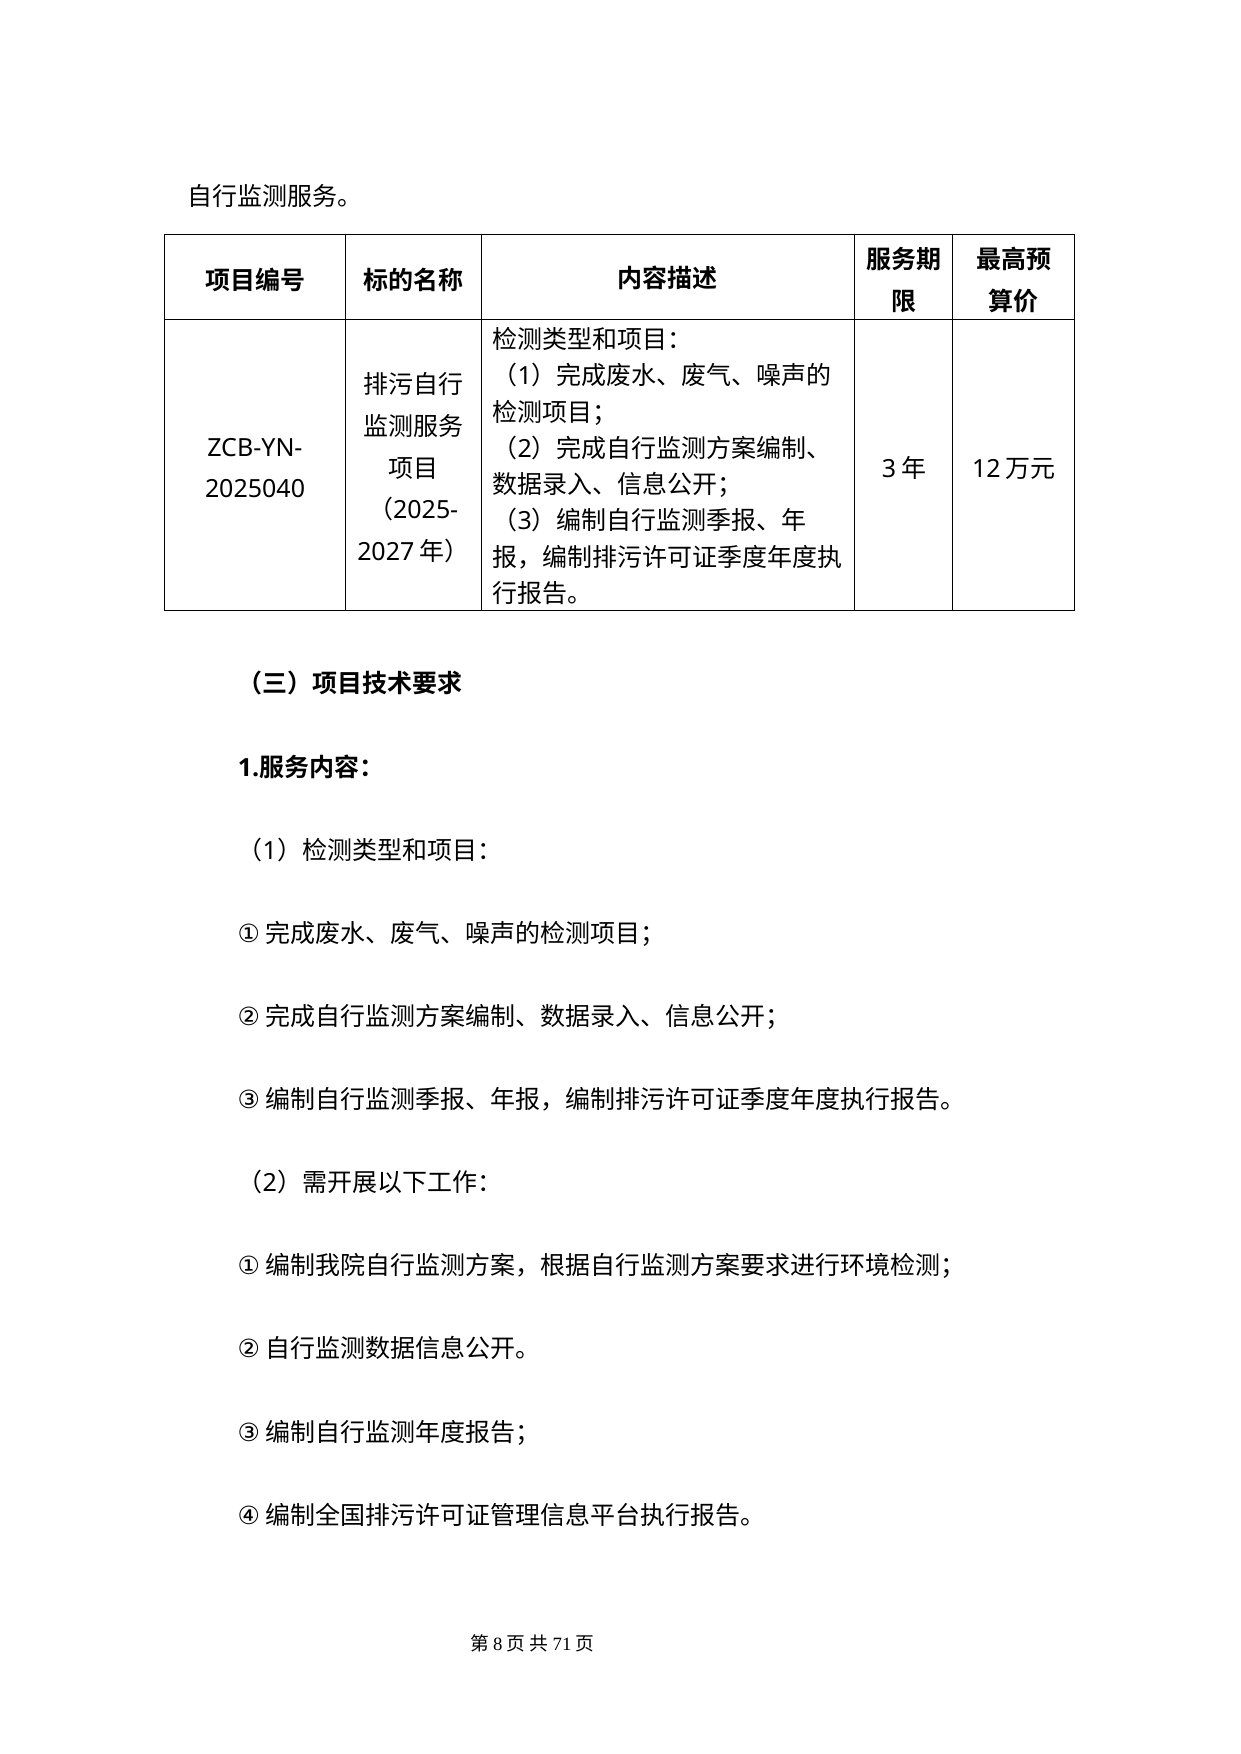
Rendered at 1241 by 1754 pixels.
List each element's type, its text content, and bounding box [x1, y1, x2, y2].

list ③编制自行监测年度报告； [187, 1398, 1053, 1463]
table_cell 12万元 [953, 320, 1074, 609]
table_header 标的名称 [346, 235, 481, 318]
list （2）需开展以下工作： [187, 1148, 1053, 1213]
table_header 内容描述 [482, 235, 854, 318]
list ①编制我院自行监测方案，根据自行监测方案要求进行环境检测； [187, 1231, 1053, 1296]
table_cell 3年 [855, 320, 952, 609]
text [187, 162, 1053, 227]
table_cell 排污自行监测服务项目（2025-2027年） [346, 320, 481, 609]
list ①完成废水、废气、噪声的检测项目； [187, 899, 1053, 964]
list ④编制全国排污许可证管理信息平台执行报告。 [187, 1481, 1053, 1546]
list （三）项目技术要求 [187, 611, 1053, 714]
table_header 项目编号 [165, 235, 345, 318]
list ②完成自行监测方案编制、数据录入、信息公开； [187, 982, 1053, 1047]
list ③编制自行监测季报、年报，编制排污许可证季度年度执行报告。 [187, 1065, 1053, 1130]
list 1.服务内容： [187, 733, 1053, 798]
table_cell 检测类型和项目： 完成废水、废气、噪声的检测项目； 完成自行监测方案编制、数据录入、信息公开； （3）编制自行监测季报、年报，编制排污许可证季度年度执行报告。 [482, 320, 854, 609]
list ②自行监测数据信息公开。 [187, 1314, 1053, 1379]
table_header 服务期限 [855, 235, 952, 318]
list （1）检测类型和项目： [187, 816, 1053, 881]
table_header 最高预算价 [953, 235, 1074, 318]
table_cell ZCB-YN-2025040 [165, 320, 345, 609]
